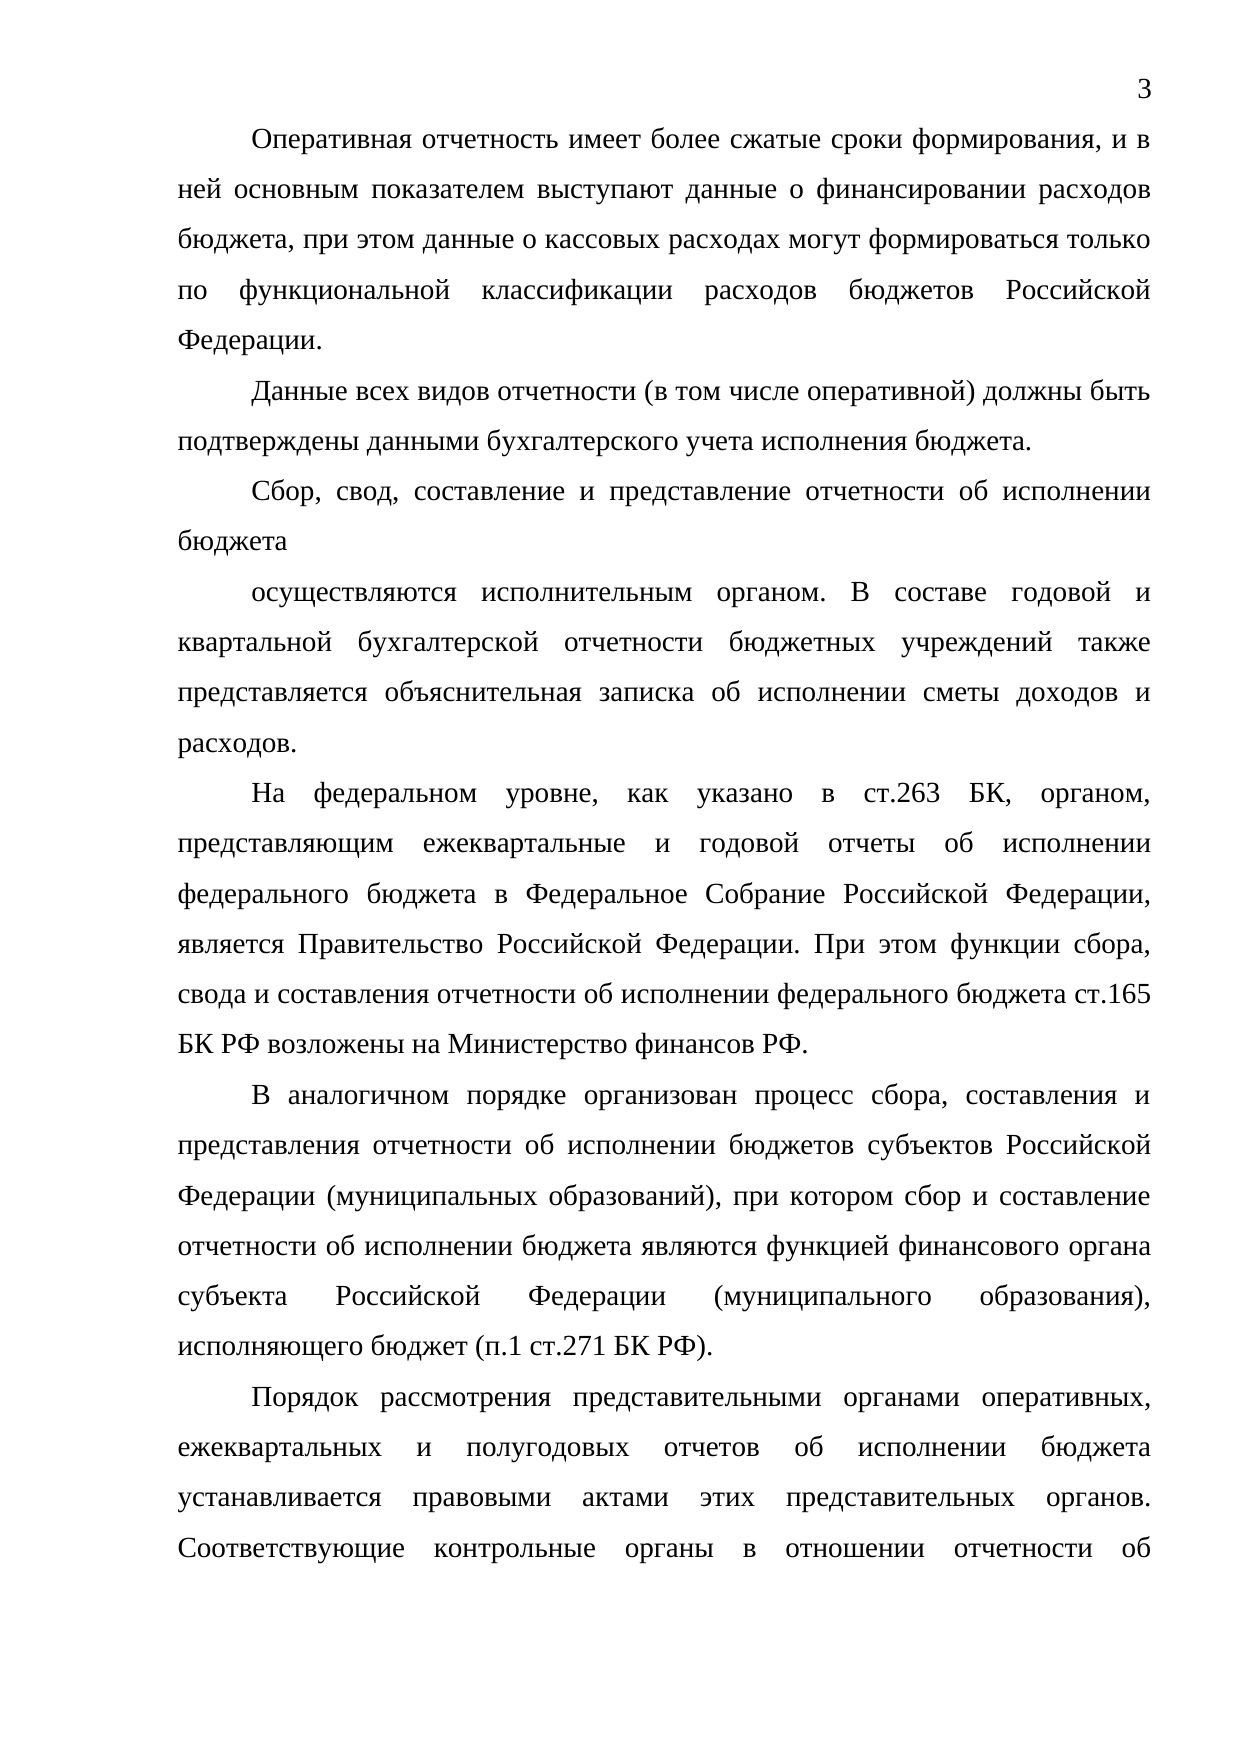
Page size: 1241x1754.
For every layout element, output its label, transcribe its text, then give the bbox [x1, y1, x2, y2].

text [177, 1379, 1152, 1563]
text осуществляются исполнительным органом. В составе годовой и квартальной бухгалтерской отчетности бюджетных учреждений также представляется объяснительная записка об исполнении сметы доходов и расходов. [177, 574, 1152, 758]
text Сбор, свод, составление и представление отчетности об исполнении бюджета [177, 473, 1152, 557]
text На федеральном уровне, как указано в ст.263 БК, органом, представляющим ежеквартальные и годовой отчеты об исполнении федерального бюджета в Федеральное Собрание Российской Федерации, является Правительство Российской Федерации. При этом функции сбора, свода и составления отчетности об исполнении федерального бюджета ст.165 БК РФ возложены на Министерство финансов РФ. [177, 775, 1152, 1060]
text Оперативная отчетность имеет более сжатые сроки формирования, и в ней основным показателем выступают данные о финансировании расходов бюджета, при этом данные о кассовых расходах могут формироваться только по функциональной классификации расходов бюджетов Российской Федерации. [177, 121, 1152, 356]
text В аналогичном порядке организован процесс сбора, составления и представления отчетности об исполнении бюджетов субъектов Российской Федерации (муниципальных образований), при котором сбор и составление отчетности об исполнении бюджета являются функцией финансового органа субъекта Российской Федерации (муниципального образования), исполняющего бюджет (п.1 ст.271 БК РФ). [177, 1077, 1152, 1362]
text Данные всех видов отчетности (в том числе оперативной) должны быть подтверждены данными бухгалтерского учета исполнения бюджета. [177, 373, 1152, 456]
